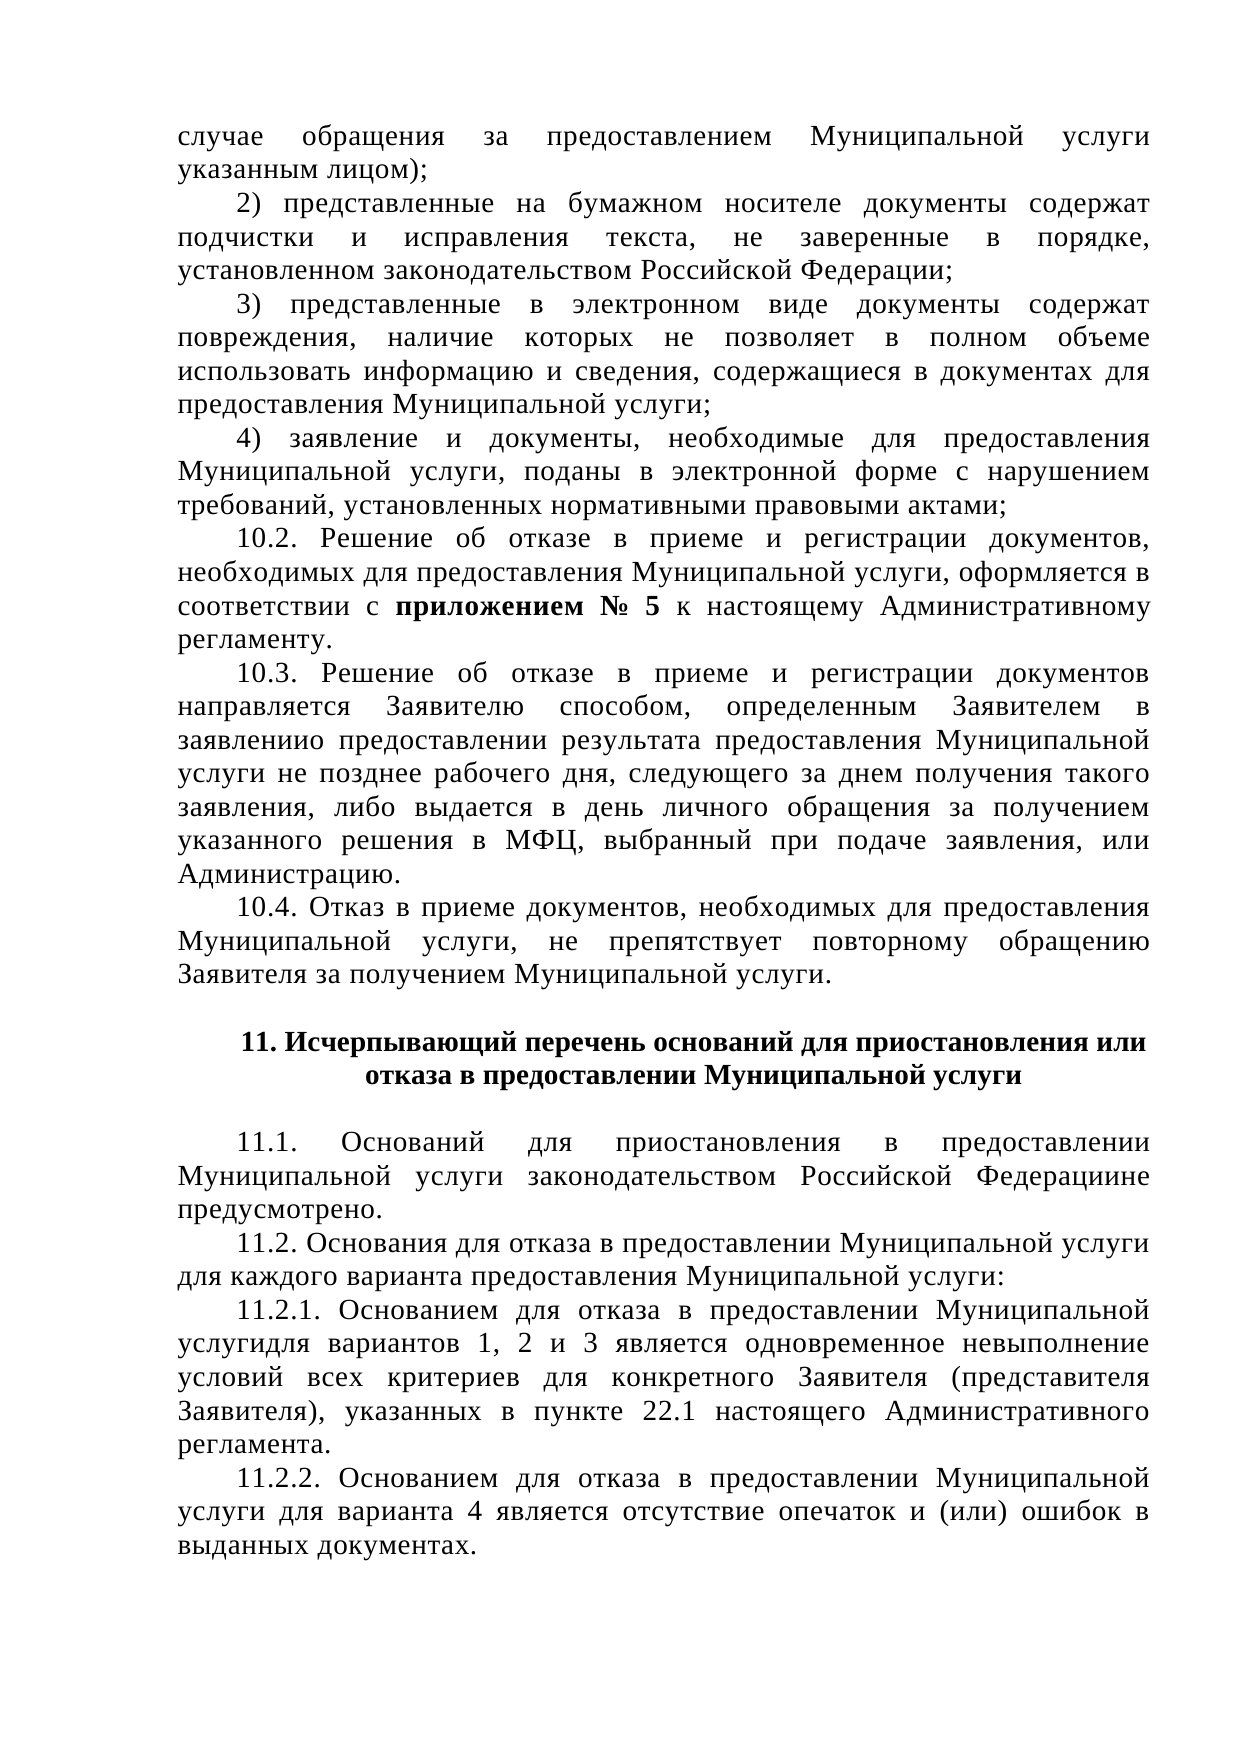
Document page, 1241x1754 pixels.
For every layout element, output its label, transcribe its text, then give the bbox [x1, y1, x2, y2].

text 3) представленные в электронном виде документы содержат повреждения, наличие которых не позволяет в полном объеме использовать информацию и сведения, содержащиеся в документах для предоставления Муниципальной услуги; [177, 286, 1152, 420]
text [177, 118, 1152, 185]
text 11.2.1. Основанием для отказа в предоставлении Муниципальной услугидля вариантов 1, 2 и 3 является одновременное невыполнение условий всех критериев для конкретного Заявителя (представителя Заявителя), указанных в пункте 22.1 настоящего Административного регламента. [177, 1292, 1152, 1460]
text 11.2.2. Основанием для отказа в предоставлении Муниципальной услуги для варианта 4 является отсутствие опечаток и (или) ошибок в выданных документах. [177, 1460, 1152, 1560]
text 10.3. Решение об отказе в приеме и регистрации документов направляется Заявителю способом, определенным Заявителем в заявлениио предоставлении результата предоставления Муниципальной услуги не позднее рабочего дня, следующего за днем получения такого заявления, либо выдается в день личного обращения за получением указанного решения в МФЦ, выбранный при подаче заявления, или Администрацию. [177, 655, 1152, 889]
text 11.1. Оснований для приостановления в предоставлении Муниципальной услуги законодательством Российской Федерациине предусмотрено. [177, 1124, 1152, 1225]
text 11. Исчерпывающий перечень оснований для приостановления или отказа в предоставлении Муниципальной услуги [236, 1024, 1152, 1091]
text 11.2. Основания для отказа в предоставлении Муниципальной услуги для каждого варианта предоставления Муниципальной услуги: [177, 1225, 1152, 1292]
text 2) представленные на бумажном носителе документы содержат подчистки и исправления текста, не заверенные в порядке, установленном законодательством Российской Федерации; [177, 185, 1152, 286]
text 10.4. Отказ в приеме документов, необходимых для предоставления Муниципальной услуги, не препятствует повторному обращению Заявителя за получением Муниципальной услуги. [177, 889, 1152, 990]
text 4) заявление и документы, необходимые для предоставления Муниципальной услуги, поданы в электронной форме с нарушением требований, установленных нормативными правовыми актами; [177, 420, 1152, 521]
text 10.2. Решение об отказе в приеме и регистрации документов, необходимых для предоставления Муниципальной услуги, оформляется в соответствии с приложением № 5 к настоящему Административному регламенту. [177, 521, 1152, 655]
